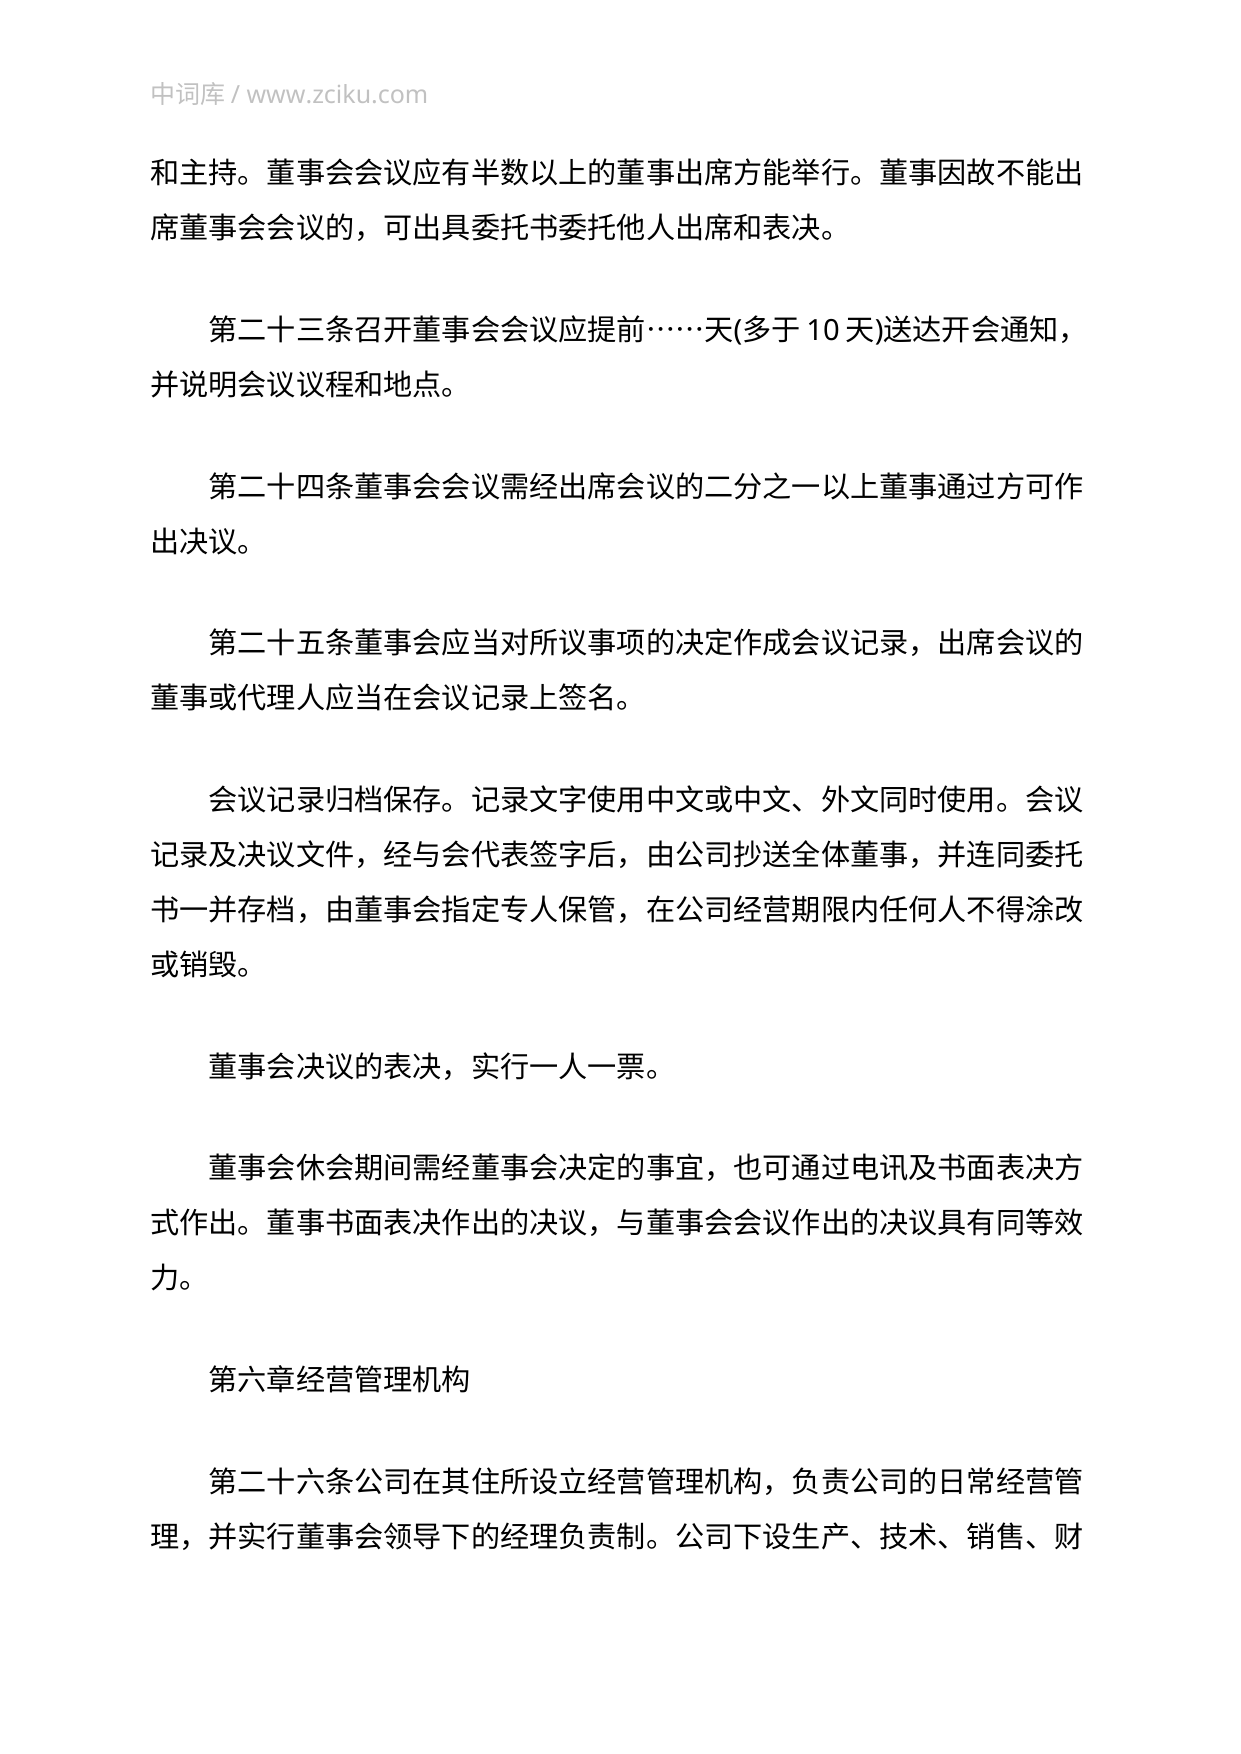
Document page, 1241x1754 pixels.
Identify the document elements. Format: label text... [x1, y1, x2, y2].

text 会议记录归档保存。记录文字使用中文或中文、外文同时使用。会议记录及决议文件，经与会代表签字后，由公司抄送全体董事，并连同委托书一并存档，由董事会指定专人保管，在公司经营期限内任何人不得涂改或销毁。 [150, 777, 1090, 984]
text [150, 1458, 1090, 1556]
text 第二十三条召开董事会会议应提前……天(多于10天)送达开会通知，并说明会议议程和地点。 [150, 307, 1090, 404]
text 第二十四条董事会会议需经出席会议的二分之一以上董事通过方可作出决议。 [150, 463, 1090, 561]
text 第二十五条董事会应当对所议事项的决定作成会议记录，出席会议的董事或代理人应当在会议记录上签名。 [150, 620, 1090, 717]
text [150, 150, 1090, 247]
text 第六章经营管理机构 [150, 1357, 1090, 1399]
text 董事会休会期间需经董事会决定的事宜，也可通过电讯及书面表决方式作出。董事书面表决作出的决议，与董事会会议作出的决议具有同等效力。 [150, 1145, 1090, 1297]
text 董事会决议的表决，实行一人一票。 [150, 1043, 1090, 1086]
